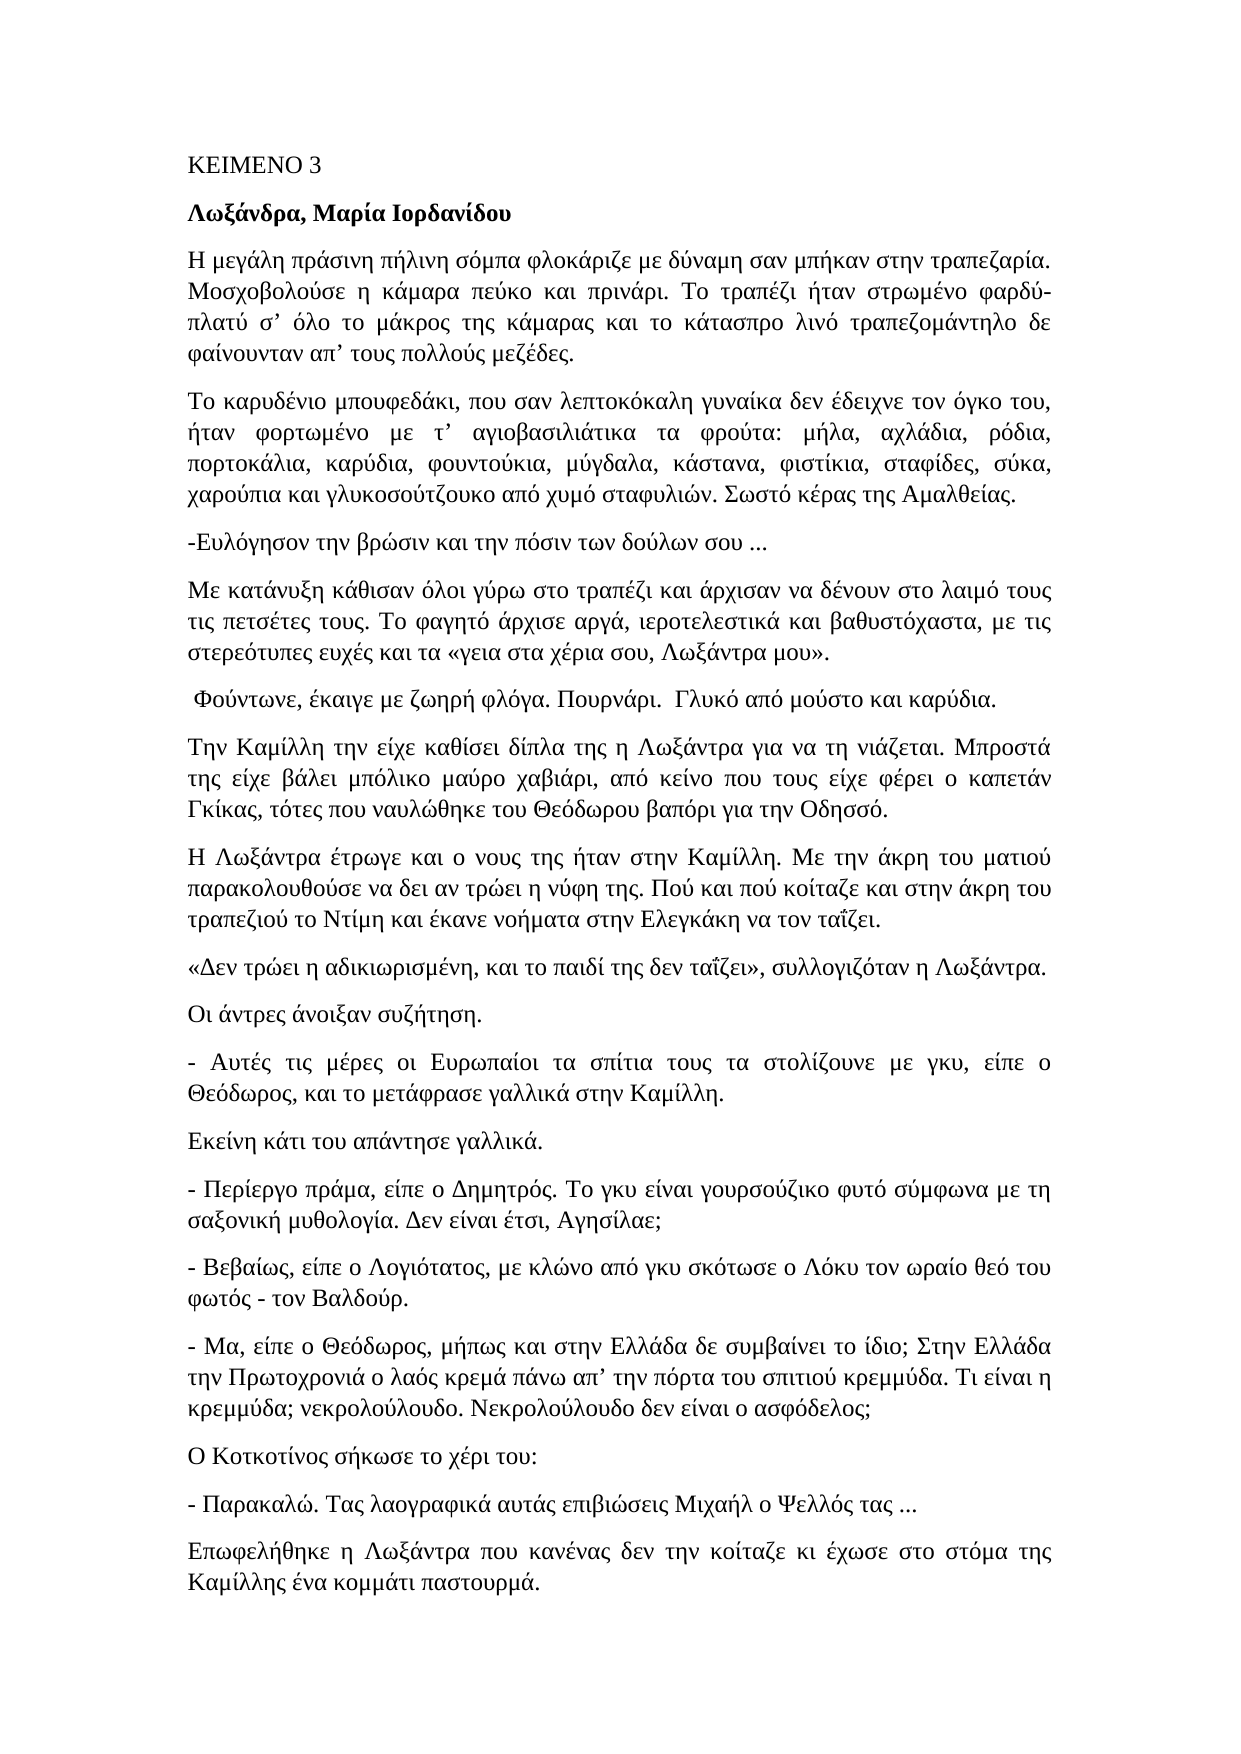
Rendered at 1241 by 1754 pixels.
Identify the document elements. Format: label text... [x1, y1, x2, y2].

text ΚΕΙΜΕΝΟ 3 [187, 150, 1053, 179]
text Φούντωνε, έκαιγε με ζωηρή φλόγα. Πουρνάρι. Γλυκό από μούστο και καρύδια. [187, 684, 1053, 713]
text Επωφελήθηκε η Λωξάντρα που κανένας δεν την κοίταζε κι έχωσε στο στόμα της Καμίλλης ένα κομμάτι παστουρμά. [187, 1536, 1053, 1596]
text - Βεβαίως, είπε ο Λογιότατος, με κλώνο από γκυ σκότωσε ο Λόκυ τον ωραίο θεό του φωτός - τον Βαλδούρ. [187, 1252, 1053, 1312]
text - Μα, είπε ο Θεόδωρος, μήπως και στην Ελλάδα δε συμβαίνει το ίδιο; Στην Ελλάδα την Πρωτοχρονιά ο λαός κρεμά πάνω απ’ την πόρτα του σπιτιού κρεμμύδα. Τι είναι η κρεμμύδα; νεκρολούλουδο. Νεκρολούλουδο δεν είναι ο ασφόδελος; [187, 1331, 1053, 1422]
text Ο Κοτκοτίνος σήκωσε το χέρι του: [187, 1441, 1053, 1470]
text - Παρακαλώ. Τας λαογραφικά αυτάς επιβιώσεις Μιχαήλ ο Ψελλός τας ... [187, 1489, 1053, 1517]
text -Ευλόγησον την βρώσιν και την πόσιν των δούλων σου ... [187, 527, 1053, 556]
text Εκείνη κάτι του απάντησε γαλλικά. [187, 1126, 1053, 1155]
text Με κατάνυξη κάθισαν όλοι γύρω στο τραπέζι και άρχισαν να δένουν στο λαιμό τους τις πετσέτες τους. Το φαγητό άρχισε αργά, ιεροτελεστικά και βαθυστόχαστα, με τις στερεότυπες ευχές και τα «γεια στα χέρια σου, Λωξάντρα μου». [187, 575, 1053, 666]
text Λωξάνδρα, Μαρία Ιορδανίδου [187, 198, 1053, 226]
text Την Καμίλλη την είχε καθίσει δίπλα της η Λωξάντρα για να τη νιάζεται. Μπροστά της είχε βάλει μπόλικο μαύρο χαβιάρι, από κείνο που τους είχε φέρει ο καπετάν Γκίκας, τότες που ναυλώθηκε του Θεόδωρου βαπόρι για την Οδησσό. [187, 732, 1053, 823]
text Η μεγάλη πράσινη πήλινη σόμπα φλοκάριζε με δύναμη σαν μπήκαν στην τραπεζαρία. Μοσχοβολούσε η κάμαρα πεύκο και πρινάρι. Το τραπέζι ήταν στρωμένο φαρδύ-πλατύ σ’ όλο το μάκρος της κάμαρας και το κάτασπρο λινό τραπεζομάντηλο δε φαίνουνταν απ’ τους πολλούς μεζέδες. [187, 245, 1053, 367]
text - Περίεργο πράμα, είπε ο ∆ημητρός. Το γκυ είναι γουρσούζικο φυτό σύμφωνα με τη σαξονική μυθολογία. ∆εν είναι έτσι, Αγησίλαε; [187, 1174, 1053, 1233]
text Οι άντρες άνοιξαν συζήτηση. [187, 999, 1053, 1028]
text Το καρυδένιο μπουφεδάκι, που σαν λεπτοκόκαλη γυναίκα δεν έδειχνε τον όγκο του, ήταν φορτωμένο με τ’ αγιοβασιλιάτικα τα φρούτα: μήλα, αχλάδια, ρόδια, πορτοκάλια, καρύδια, φουντούκια, μύγδαλα, κάστανα, φιστίκια, σταφίδες, σύκα, χαρούπια και γλυκοσούτζουκο από χυμό σταφυλιών. Σωστό κέρας της Αμαλθείας. [187, 386, 1053, 508]
text - Αυτές τις μέρες οι Ευρωπαίοι τα σπίτια τους τα στολίζουνε με γκυ, είπε ο Θεόδωρος, και το μετάφρασε γαλλικά στην Καμίλλη. [187, 1047, 1053, 1107]
text «∆εν τρώει η αδικιωρισμένη, και το παιδί της δεν ταΐζει», συλλογιζόταν η Λωξάντρα. [187, 952, 1053, 981]
text Η Λωξάντρα έτρωγε και ο νους της ήταν στην Καμίλλη. Με την άκρη του ματιού παρακολουθούσε να δει αν τρώει η νύφη της. Πού και πού κοίταζε και στην άκρη του τραπεζιού το Ντίμη και έκανε νοήματα στην Ελεγκάκη να τον ταΐζει. [187, 842, 1053, 933]
